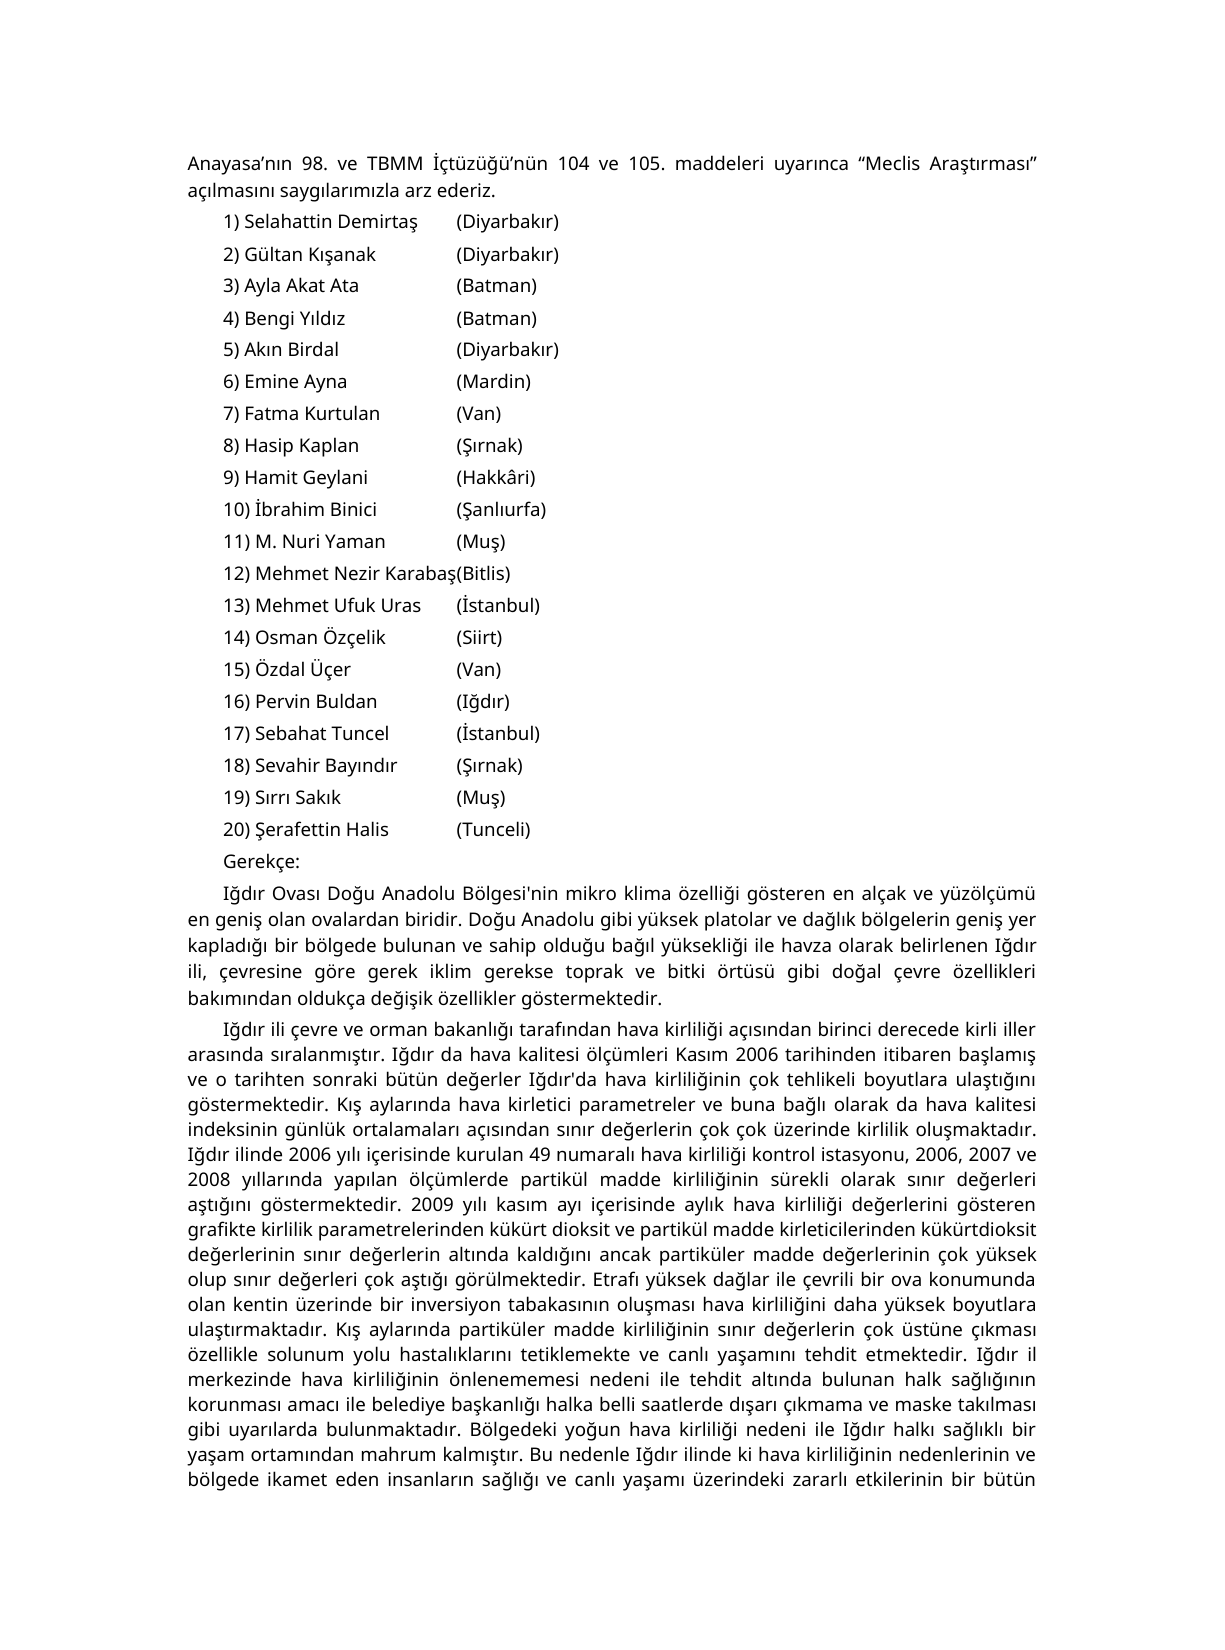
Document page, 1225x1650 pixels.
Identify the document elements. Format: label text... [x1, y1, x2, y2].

text 11) M. Nuri Yaman (Muş) [187, 528, 1037, 554]
text 14) Osman Özçelik (Siirt) [187, 624, 1037, 650]
text 3) Ayla Akat Ata (Batman) [187, 272, 1037, 298]
text 12) Mehmet Nezir Karabaş (Bitlis) [187, 560, 1037, 586]
text 10) İbrahim Binici (Şanlıurfa) [187, 496, 1037, 522]
text 19) Sırrı Sakık (Muş) [187, 784, 1037, 810]
text 13) Mehmet Ufuk Uras (İstanbul) [187, 592, 1037, 618]
text Iğdır Ovası Doğu Anadolu Bölgesi'nin mikro klima özelliği gösteren en alçak ve yüzölçümü en geniş olan ovalardan biridir. Doğu Anadolu gibi yüksek platolar ve dağlık bölgelerin geniş yer kapladığı bir bölgede bulunan ve sahip olduğu bağıl yüksekliği ile havza olarak belirlenen Iğdır ili, çevresine göre gerek iklim gerekse toprak ve bitki örtüsü gibi doğal çevre özellikleri bakımından oldukça değişik özellikler göstermektedir. [187, 880, 1037, 1010]
text 6) Emine Ayna (Mardin) [187, 368, 1037, 394]
text 4) Bengi Yıldız (Batman) [187, 304, 1037, 330]
text 17) Sebahat Tuncel (İstanbul) [187, 720, 1037, 746]
text 1) Selahattin Demirtaş (Diyarbakır) [187, 208, 1037, 234]
text Gerekçe: [187, 848, 1037, 874]
text 5) Akın Birdal (Diyarbakır) [187, 336, 1037, 362]
text 7) Fatma Kurtulan (Van) [187, 400, 1037, 426]
text 9) Hamit Geylani (Hakkâri) [187, 464, 1037, 490]
text 18) Sevahir Bayındır (Şırnak) [187, 752, 1037, 778]
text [187, 1016, 1037, 1491]
text 16) Pervin Buldan (Iğdır) [187, 688, 1037, 714]
text 8) Hasip Kaplan (Şırnak) [187, 432, 1037, 458]
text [187, 150, 1037, 202]
text 15) Özdal Üçer (Van) [187, 656, 1037, 682]
text 20) Şerafettin Halis (Tunceli) [187, 816, 1037, 842]
text 2) Gültan Kışanak (Diyarbakır) [187, 240, 1037, 266]
